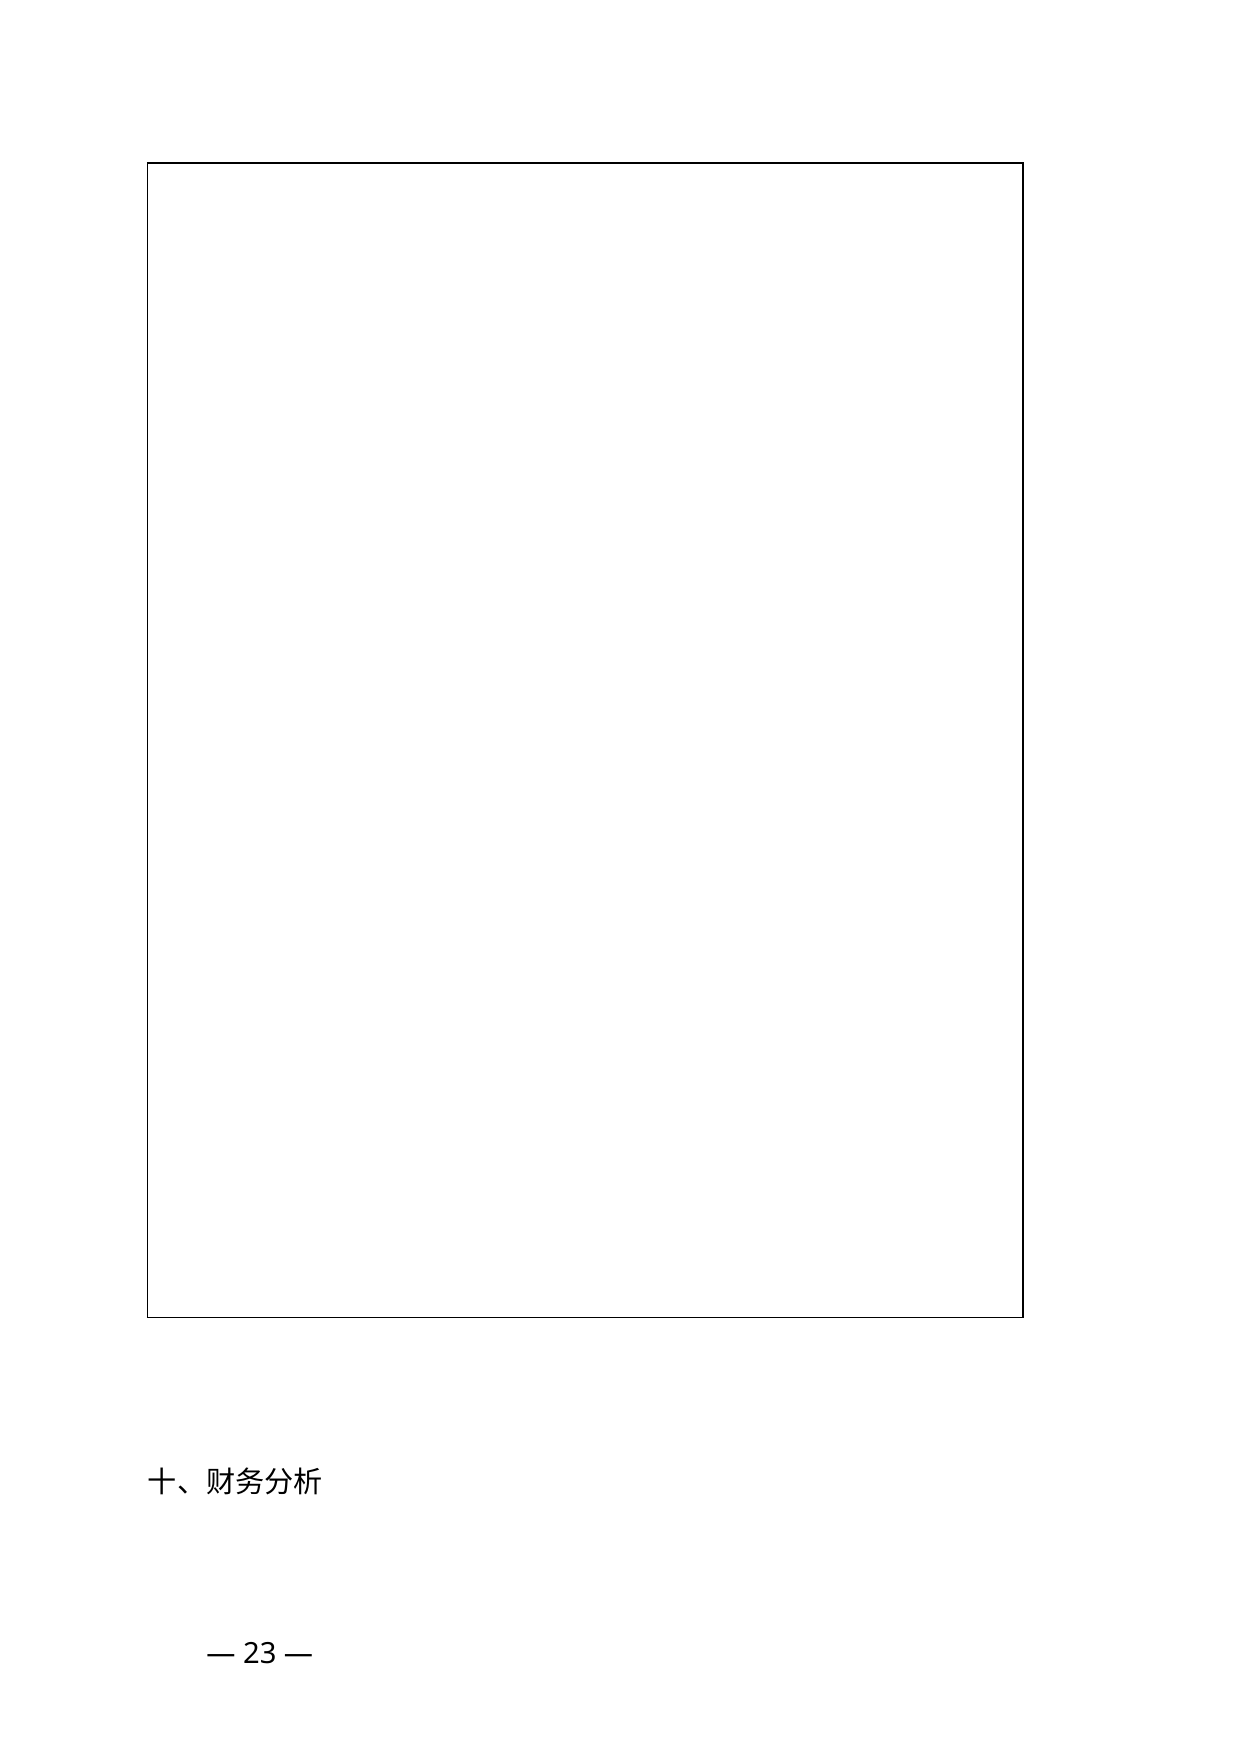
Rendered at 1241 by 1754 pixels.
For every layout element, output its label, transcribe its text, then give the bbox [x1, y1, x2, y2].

text 十、财务分析 [148, 1448, 1104, 1513]
table_cell [148, 164, 1022, 1317]
